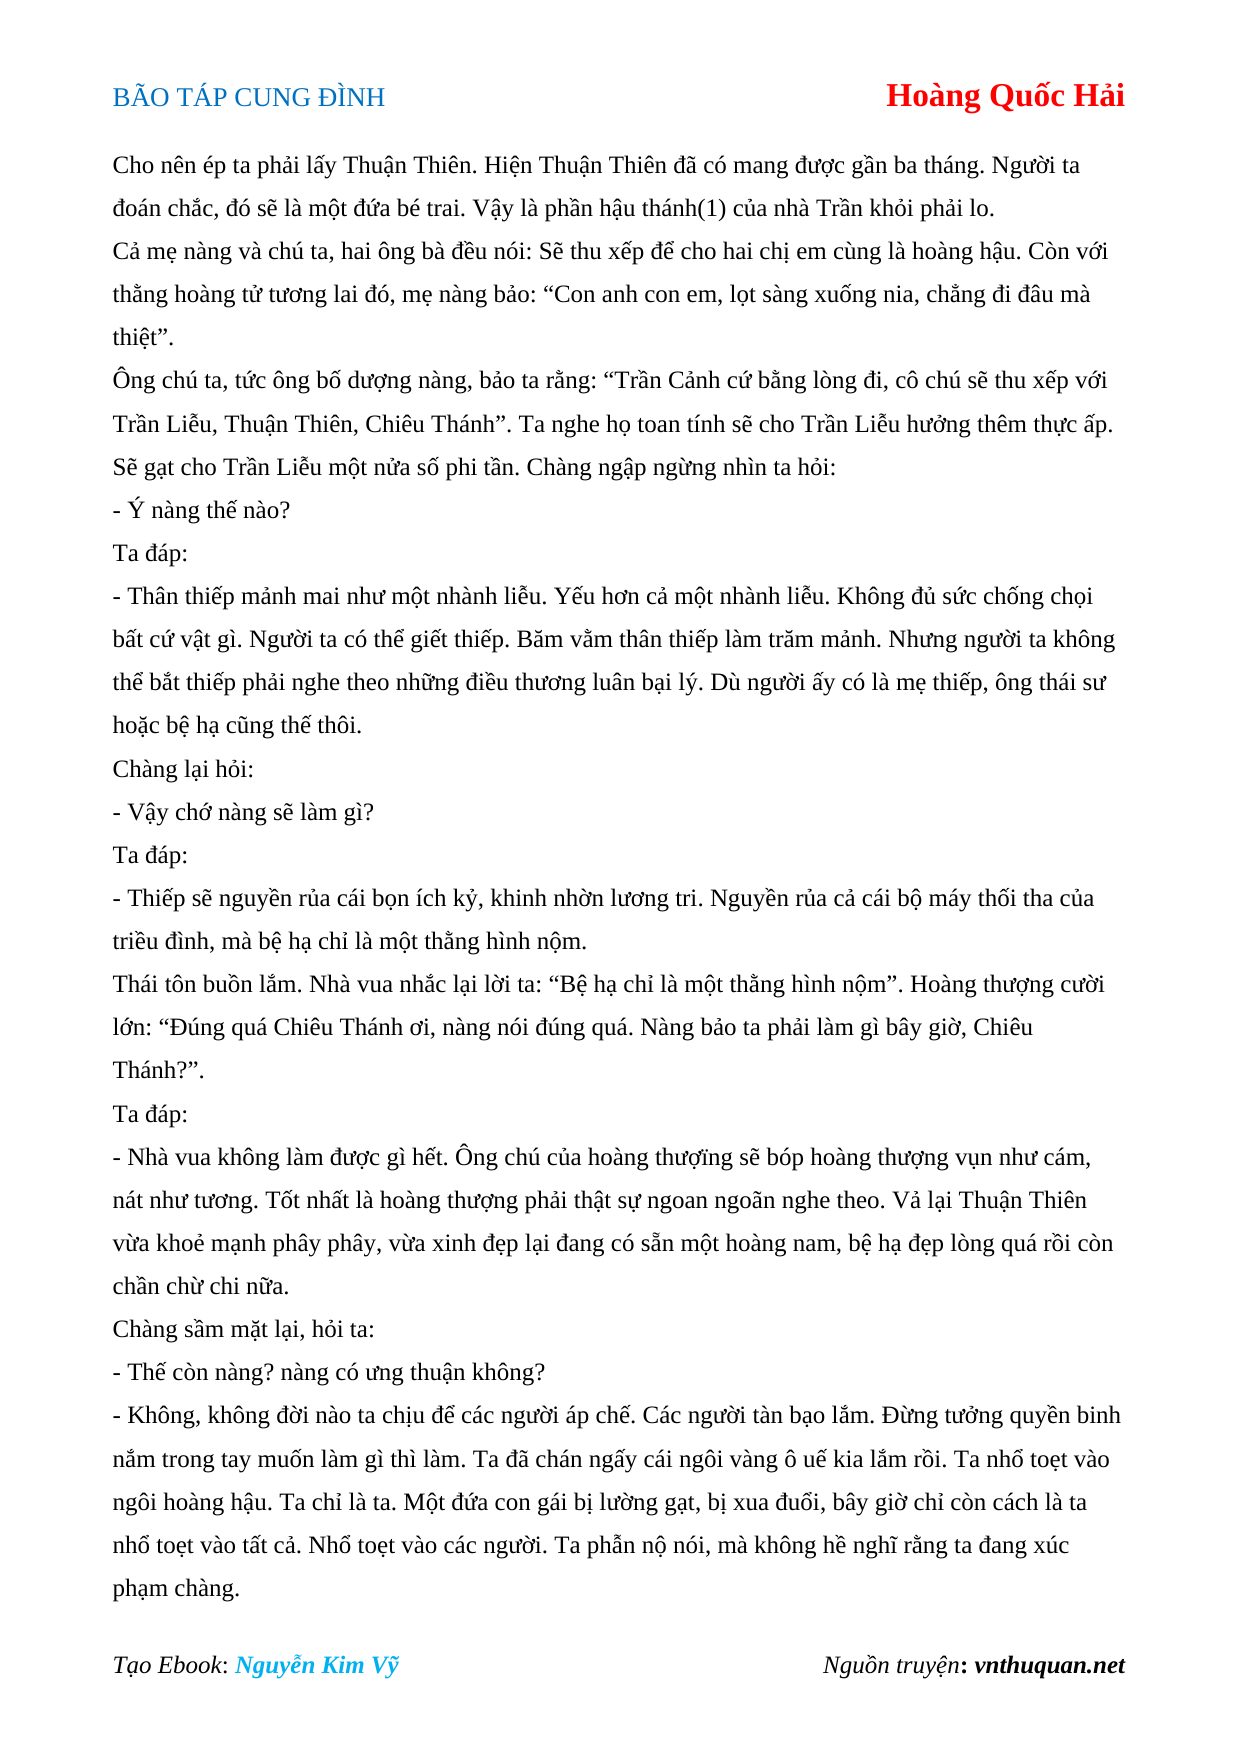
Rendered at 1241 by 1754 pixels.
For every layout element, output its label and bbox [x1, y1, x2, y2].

text [112, 150, 1128, 1602]
